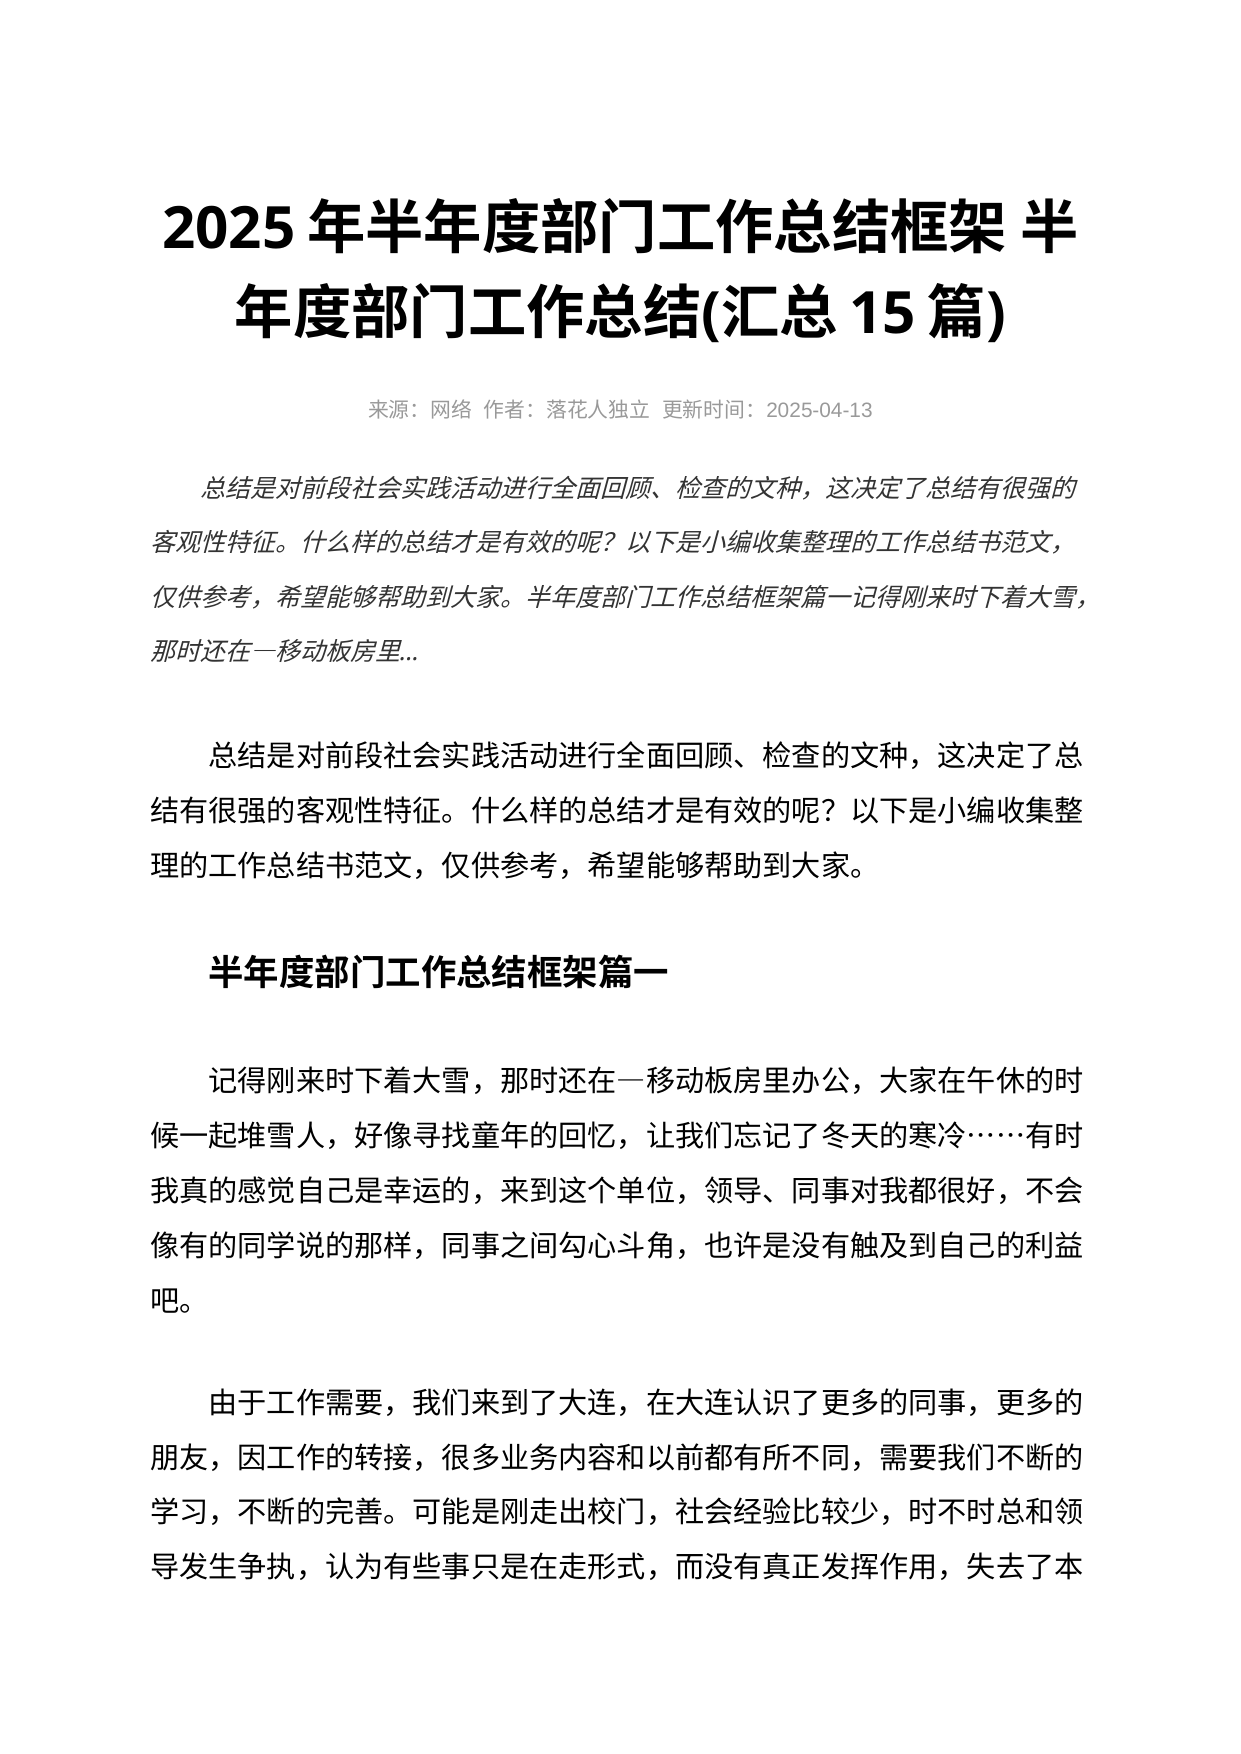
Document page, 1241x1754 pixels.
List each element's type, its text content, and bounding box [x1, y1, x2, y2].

subtitle 2025年半年度部门工作总结框架 半年度部门工作总结(汇总15篇) [150, 181, 1090, 351]
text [150, 1379, 1090, 1586]
text 来源：网络 作者：落花人独立 更新时间：2025-04-13 [150, 398, 1090, 422]
text 总结是对前段社会实践活动进行全面回顾、检查的文种，这决定了总结有很强的客观性特征。什么样的总结才是有效的呢？以下是小编收集整理的工作总结书范文，仅供参考，希望能够帮助到大家。 [150, 733, 1090, 885]
text 总结是对前段社会实践活动进行全面回顾、检查的文种，这决定了总结有很强的客观性特征。什么样的总结才是有效的呢？以下是小编收集整理的工作总结书范文，仅供参考，希望能够帮助到大家。半年度部门工作总结框架篇一记得刚来时下着大雪，那时还在—移动板房里... [150, 468, 1090, 668]
text 记得刚来时下着大雪，那时还在—移动板房里办公，大家在午休的时候一起堆雪人，好像寻找童年的回忆，让我们忘记了冬天的寒冷……有时我真的感觉自己是幸运的，来到这个单位，领导、同事对我都很好，不会像有的同学说的那样，同事之间勾心斗角，也许是没有触及到自己的利益吧。 [150, 1058, 1090, 1320]
text 半年度部门工作总结框架篇一 [150, 944, 1090, 996]
